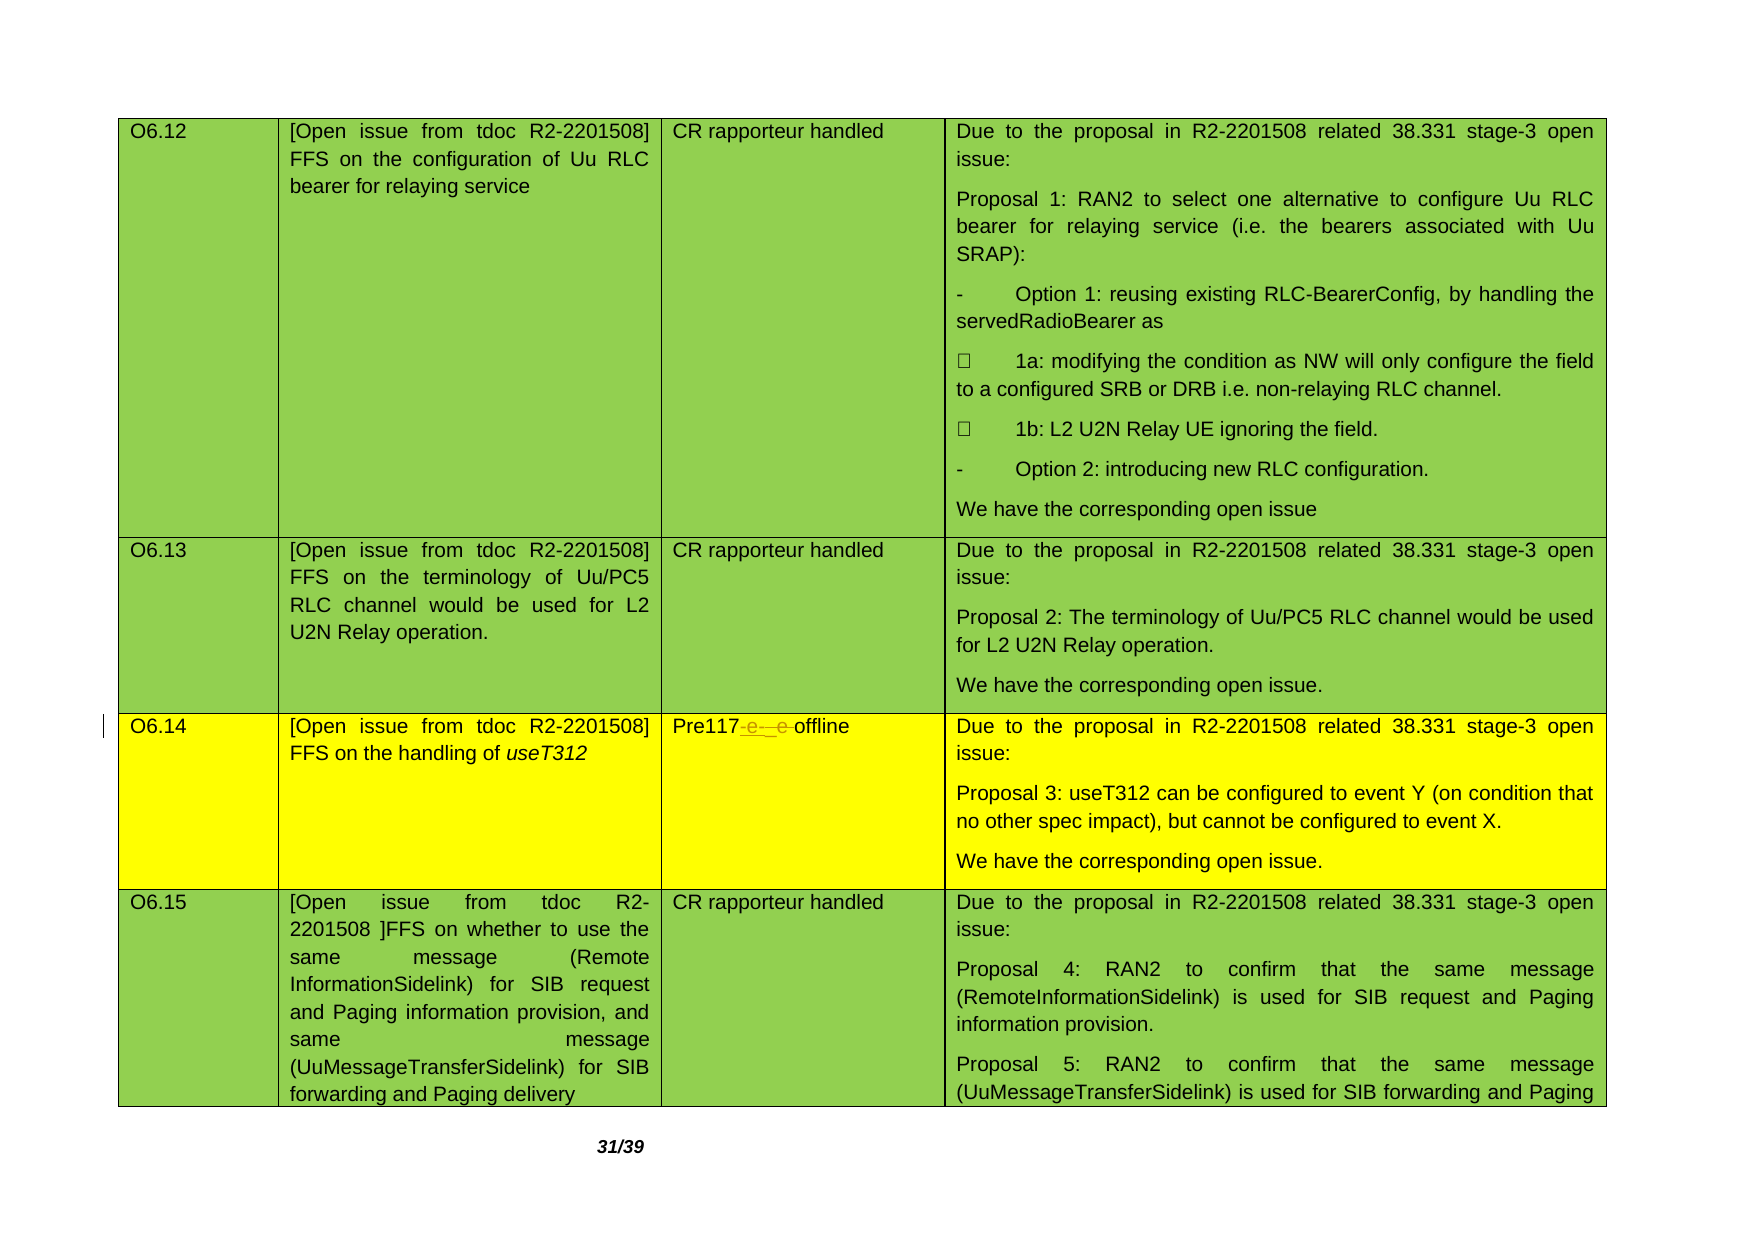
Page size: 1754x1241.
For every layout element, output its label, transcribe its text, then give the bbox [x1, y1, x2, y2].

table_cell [279, 890, 661, 1106]
table_cell [Open issue from tdoc R2-2201508] FFS on the handling of useT312 [279, 714, 661, 889]
table_cell Due to the proposal in R2-2201508 related 38.331 stage-3 open issue: Proposal 2: The terminology of Uu/PC5 RLC channel would be used for L2 U2N Relay operation. We have the corresponding open issue. [946, 538, 1606, 713]
table_cell [Open issue from tdoc R2-2201508] FFS on the terminology of Uu/PC5 RLC channel would be used for L2 U2N Relay operation. [279, 538, 661, 713]
table_cell O6.15 [119, 890, 278, 1106]
table_cell O6.13 [119, 538, 278, 713]
table_cell O6.14 [119, 714, 278, 889]
table_cell CR rapporteur handled [662, 119, 944, 537]
table_cell Pre117offline [662, 714, 944, 889]
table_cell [946, 890, 1606, 1106]
table_cell Due to the proposal in R2-2201508 related 38.331 stage-3 open issue: Proposal 3: useT312 can be configured to event Y (on condition that no other spec impact), but cannot be configured to event X. We have the corresponding open issue. [946, 714, 1606, 889]
table_cell [Open issue from tdoc R2-2201508] FFS on the configuration of Uu RLC bearer for relaying service [279, 119, 661, 537]
table_cell Due to the proposal in R2-2201508 related 38.331 stage-3 open issue: Proposal 1: RAN2 to select one alternative to configure Uu RLC bearer for relaying service (i.e. the bearers associated with Uu SRAP): ‐ Option 1: reusing existing RLC-BearerConfig, by handling the servedRadioBearer as  1a: modifying the condition as NW will only configure the field to a configured SRB or DRB i.e. non-relaying RLC channel.  1b: L2 U2N Relay UE ignoring the field. ‐ Option 2: introducing new RLC configuration. We have the corresponding open issue [946, 119, 1606, 537]
table_cell CR rapporteur handled [662, 538, 944, 713]
table_cell O6.12 [119, 119, 278, 537]
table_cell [662, 890, 944, 1106]
